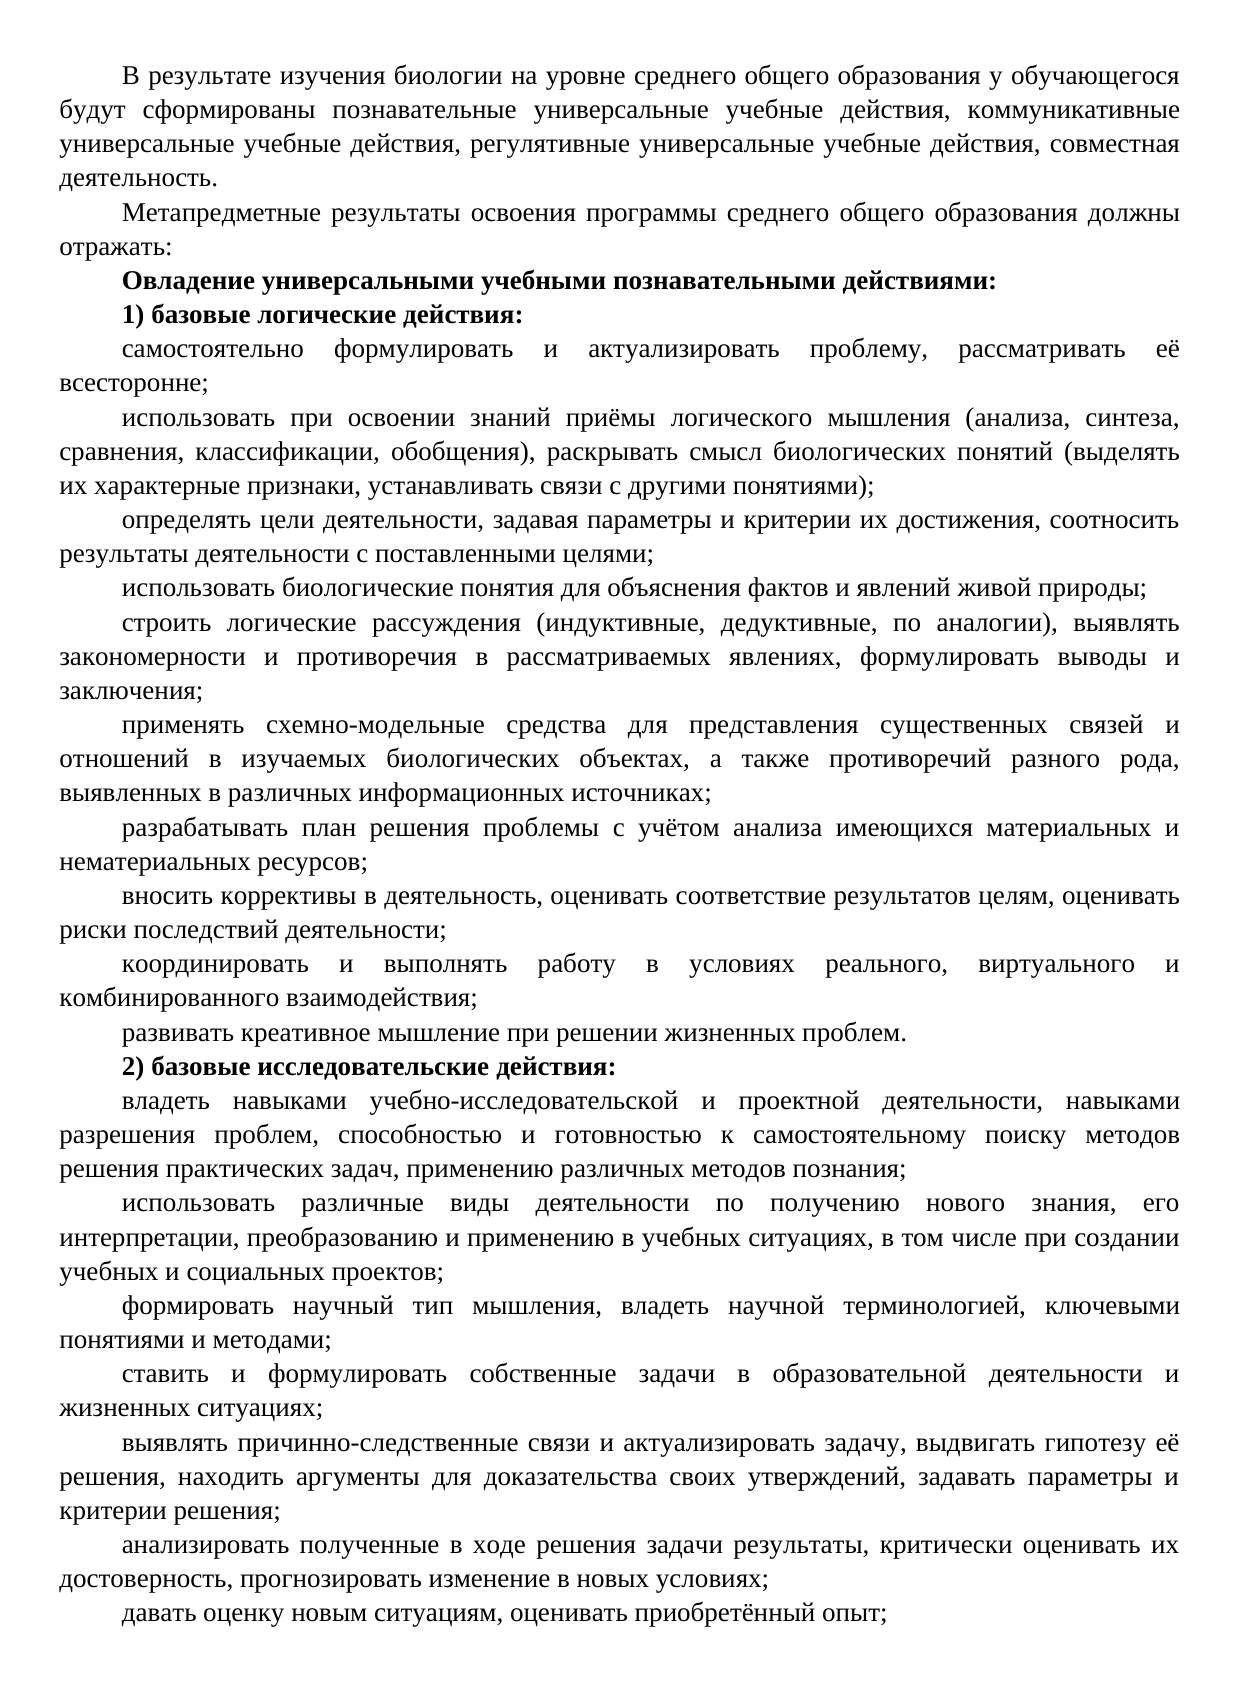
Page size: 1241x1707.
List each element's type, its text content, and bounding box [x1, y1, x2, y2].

text разрабатывать план решения проблемы с учётом анализа имеющихся материальных и нематериальных ресурсов; [59, 811, 1181, 876]
text 2) базовые исследовательские действия: [59, 1050, 1181, 1081]
text применять схемно-модельные средства для представления существенных связей и отношений в изучаемых биологических объектах, а также противоречий разного рода, выявленных в различных информационных источниках; [59, 708, 1181, 808]
text 1) базовые логические действия: [59, 298, 1181, 329]
text развивать креативное мышление при решении жизненных проблем. [59, 1016, 1181, 1047]
text использовать биологические понятия для объяснения фактов и явлений живой природы; [59, 572, 1181, 603]
text самостоятельно формулировать и актуализировать проблему, рассматривать её всесторонне; [59, 332, 1181, 398]
text строить логические рассуждения (индуктивные, дедуктивные, по аналогии), выявлять закономерности и противоречия в рассматриваемых явлениях, формулировать выводы и заключения; [59, 606, 1181, 705]
text использовать различные виды деятельности по получению нового знания, его интерпретации, преобразованию и применению в учебных ситуациях, в том числе при создании учебных и социальных проектов; [59, 1187, 1181, 1286]
text ставить и формулировать собственные задачи в образовательной деятельности и жизненных ситуациях; [59, 1357, 1181, 1423]
text использовать при освоении знаний приёмы логического мышления (анализа, синтеза, сравнения, классификации, обобщения), раскрывать смысл биологических понятий (выделять их характерные признаки, устанавливать связи с другими понятиями); [59, 401, 1181, 500]
text владеть навыками учебно-исследовательской и проектной деятельности, навыками разрешения проблем, способностью и готовностью к самостоятельному поиску методов решения практических задач, применению различных методов познания; [59, 1084, 1181, 1183]
text координировать и выполнять работу в условиях реального, виртуального и комбинированного взаимодействия; [59, 947, 1181, 1013]
text Метапредметные результаты освоения программы среднего общего образования должны отражать: [59, 196, 1181, 261]
text выявлять причинно-следственные связи и актуализировать задачу, выдвигать гипотезу её решения, находить аргументы для доказательства своих утверждений, задавать параметры и критерии решения; [59, 1426, 1181, 1525]
text Овладение универсальными учебными познавательными действиями: [59, 264, 1181, 295]
text В результате изучения биологии на уровне среднего общего образования у обучающегося будут сформированы познавательные универсальные учебные действия, коммуникативные универсальные учебные действия, регулятивные универсальные учебные действия, совместная деятельность. [59, 59, 1181, 193]
text определять цели деятельности, задавая параметры и критерии их достижения, соотносить результаты деятельности с поставленными целями; [59, 503, 1181, 568]
text вносить коррективы в деятельность, оценивать соответствие результатов целям, оценивать риски последствий деятельности; [59, 879, 1181, 944]
text анализировать полученные в ходе решения задачи результаты, критически оценивать их достоверность, прогнозировать изменение в новых условиях; [59, 1528, 1181, 1593]
text формировать научный тип мышления, владеть научной терминологией, ключевыми понятиями и методами; [59, 1289, 1181, 1354]
text давать оценку новым ситуациям, оценивать приобретённый опыт; [59, 1597, 1181, 1628]
